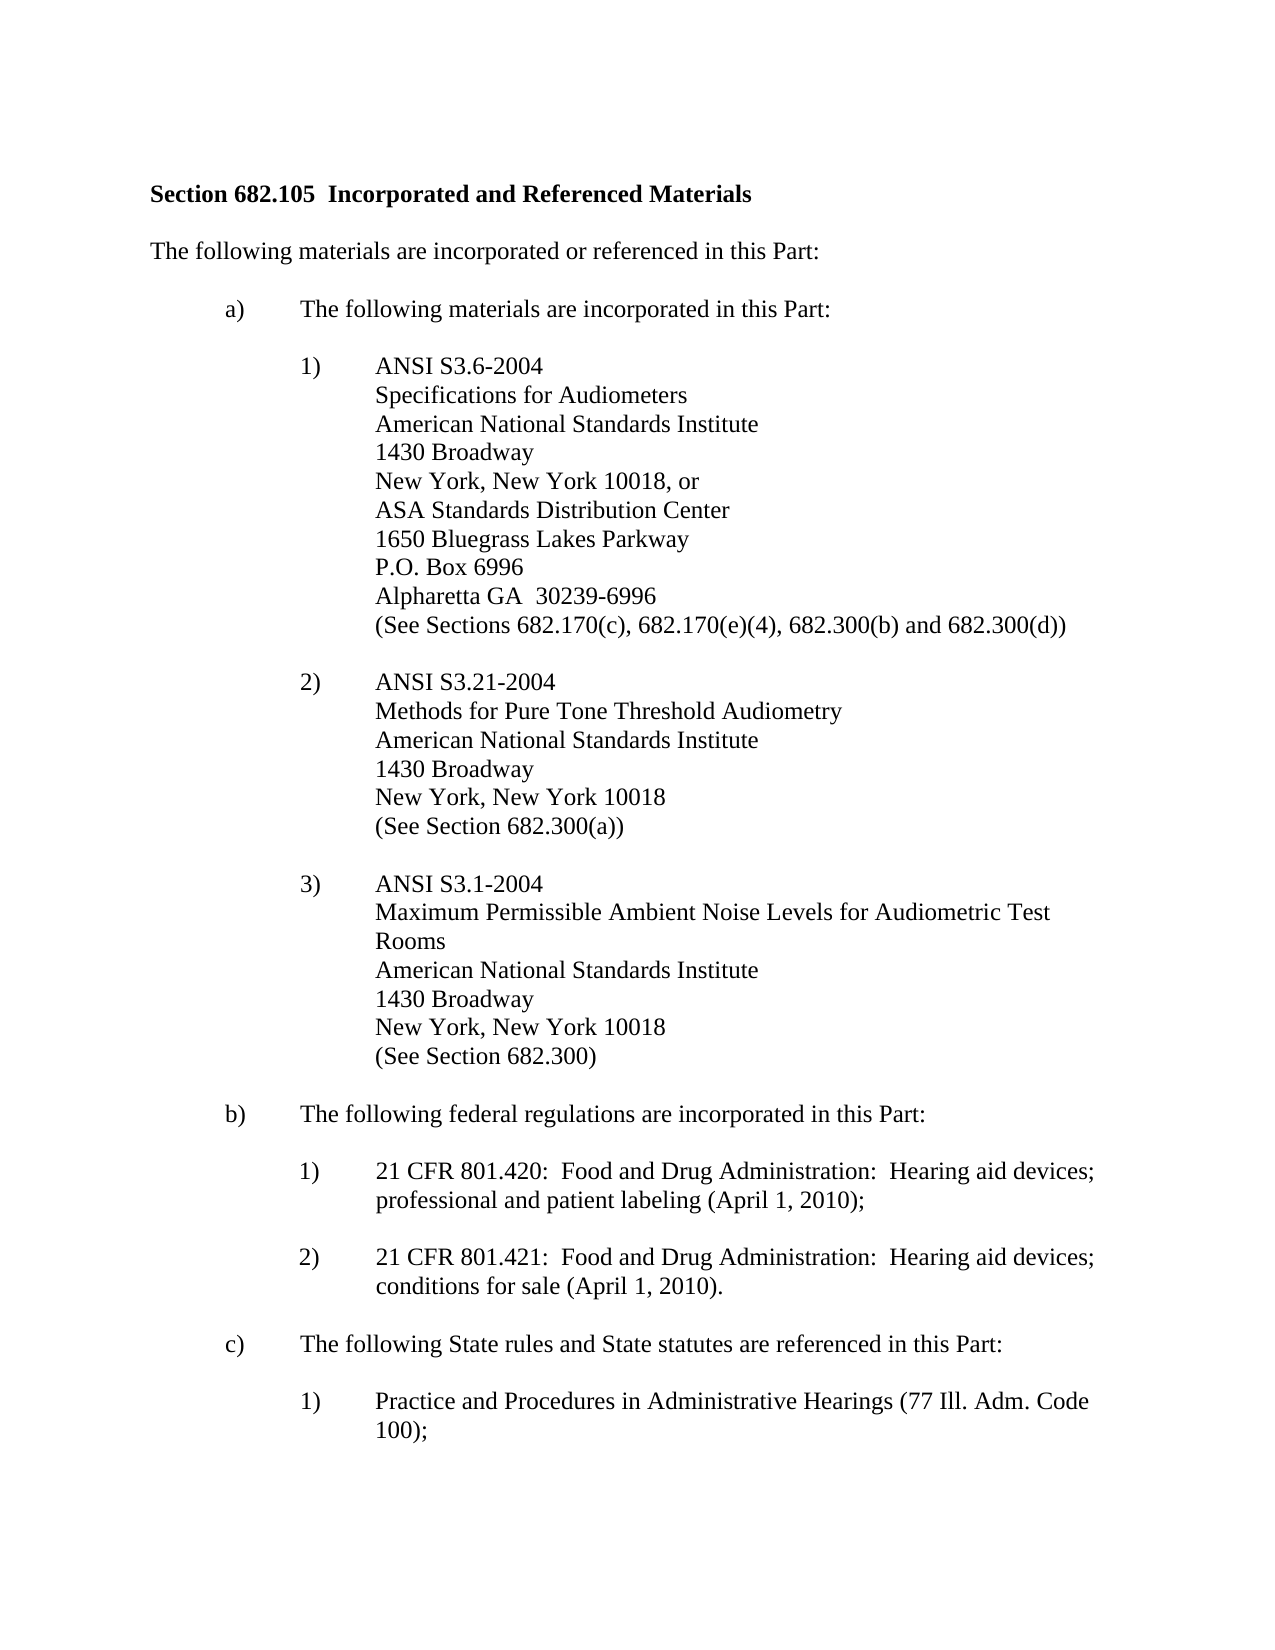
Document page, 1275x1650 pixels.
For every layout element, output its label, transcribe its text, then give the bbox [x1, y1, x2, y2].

text American National Standards Institute [300, 955, 1125, 984]
text Maximum Permissible Ambient Noise Levels for Audiometric Test Rooms [300, 897, 1125, 955]
text Methods for Pure Tone Threshold Audiometry [300, 696, 1125, 725]
text P.O. Box 6996 [300, 552, 1125, 581]
text 1) 21 CFR 801.420: Food and Drug Administration: Hearing aid devices; professional and patient labeling (April 1, 2010); [298, 1156, 1125, 1214]
text 1650 Bluegrass Lakes Parkway [300, 524, 1125, 552]
text 2) ANSI S3.21-2004 [300, 667, 1125, 696]
text ASA Standards Distribution Center [300, 495, 1125, 524]
text Alpharetta GA 30239-6996 [300, 581, 1125, 610]
text (See Sections 682.170(c), 682.170(e)(4), 682.300(b) and 682.300(d)) [300, 610, 1125, 639]
text 2) 21 CFR 801.421: Food and Drug Administration: Hearing aid devices; conditions for sale (April 1, 2010). [298, 1242, 1125, 1300]
text (See Section 682.300) [300, 1041, 1125, 1070]
text Specifications for Audiometers [300, 380, 1125, 409]
text New York, New York 10018 [300, 782, 1125, 811]
text The following materials are incorporated or referenced in this Part: [150, 236, 1125, 265]
text 1430 Broadway [300, 754, 1125, 782]
text 1430 Broadway [300, 437, 1125, 466]
text American National Standards Institute [300, 409, 1125, 437]
text Section 682.105 Incorporated and Referenced Materials [150, 179, 1125, 207]
text 1) ANSI S3.6-2004 [300, 351, 1125, 380]
text c) The following State rules and State statutes are referenced in this Part: [225, 1329, 1125, 1357]
text New York, New York 10018 [300, 1012, 1125, 1041]
text New York, New York 10018, or [300, 466, 1125, 495]
text 1430 Broadway [300, 984, 1125, 1012]
text (See Section 682.300(a)) [300, 811, 1125, 840]
text 1) Practice and Procedures in Administrative Hearings (77 Ill. Adm. Code 100); [300, 1386, 1125, 1444]
text American National Standards Institute [300, 725, 1125, 754]
text 3) ANSI S3.1-2004 [300, 869, 1125, 897]
text a) The following materials are incorporated in this Part: [225, 294, 1125, 322]
text b) The following federal regulations are incorporated in this Part: [225, 1099, 1125, 1127]
